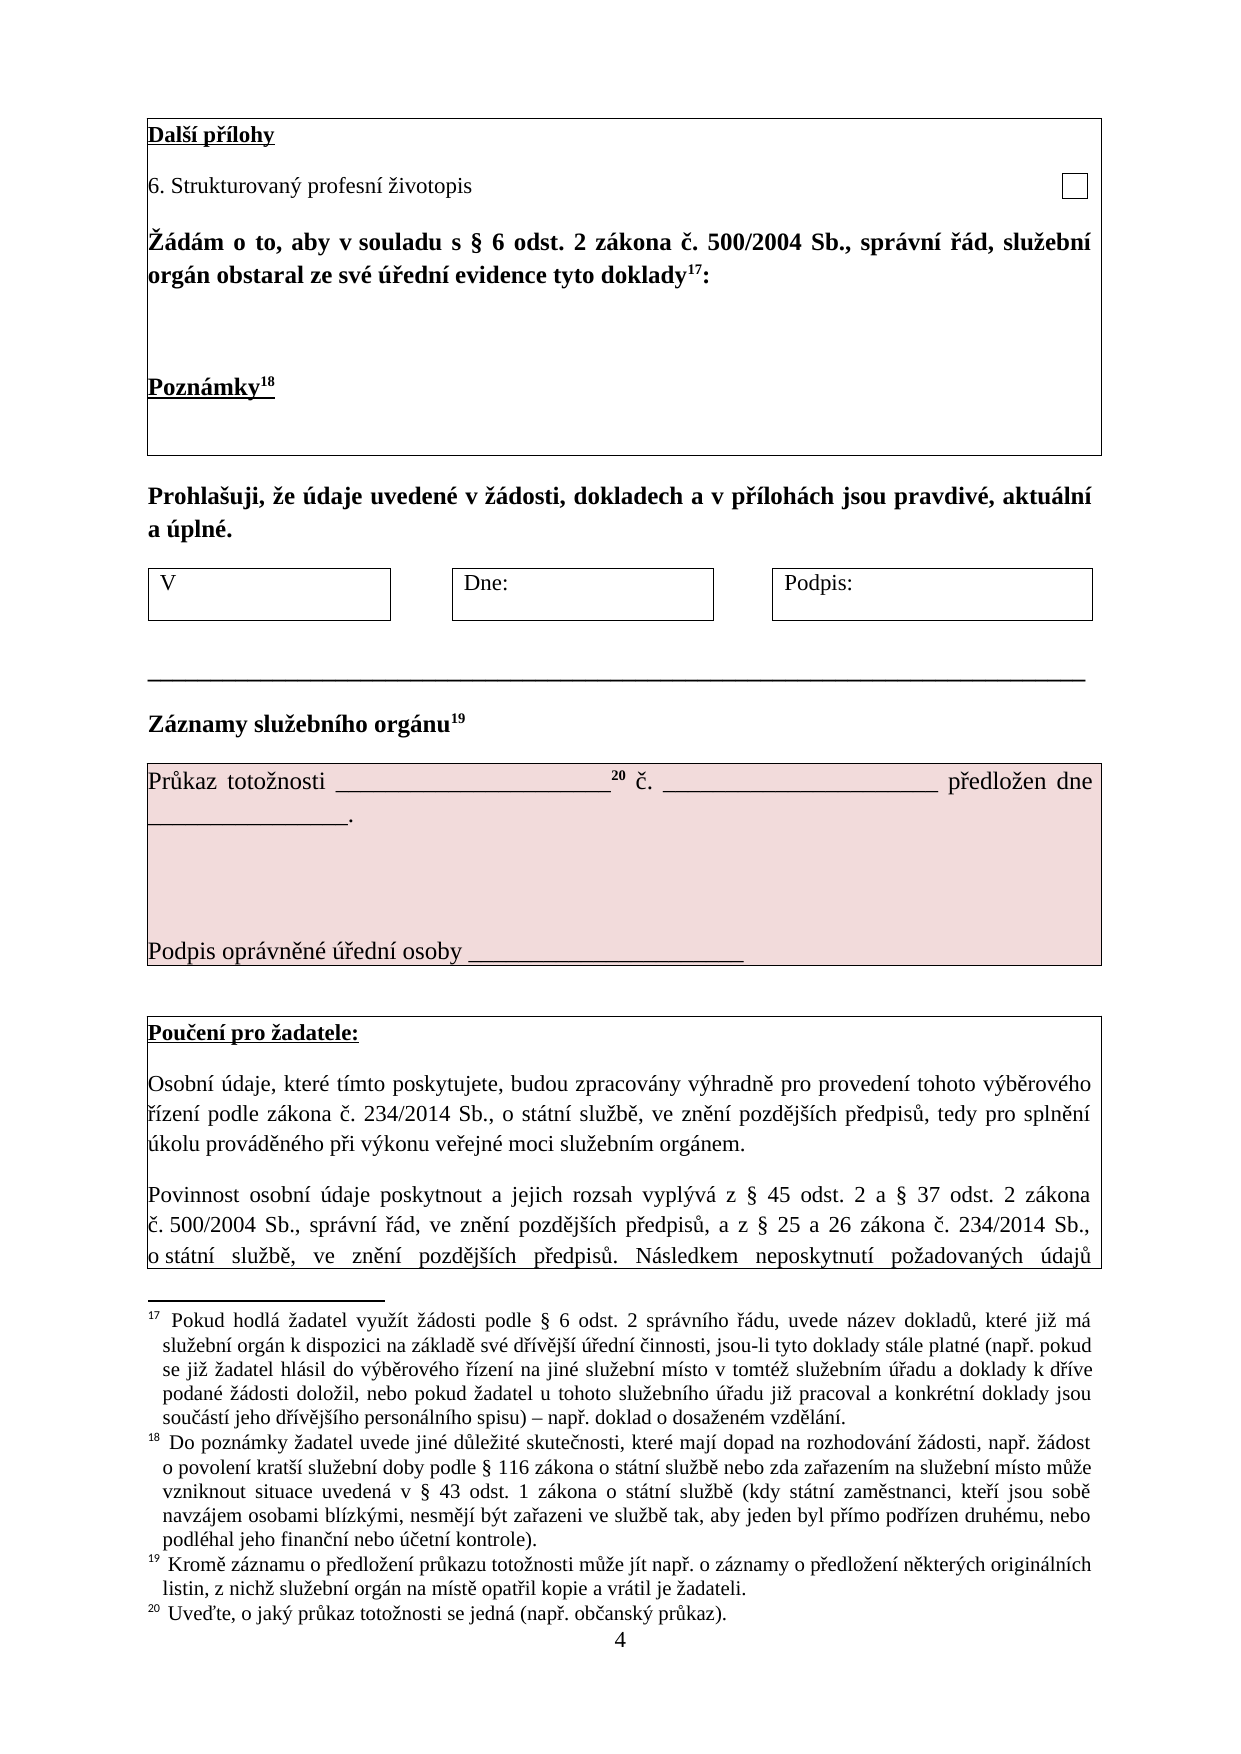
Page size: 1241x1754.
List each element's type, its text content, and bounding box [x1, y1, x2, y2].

text Průkaz totožnosti ______________________ č. ______________________ předložen dne ________________. [148, 764, 1101, 828]
text Další přílohy [148, 119, 1101, 148]
text Poučení pro žadatele: [148, 1017, 1101, 1045]
text Žádám o to, aby v souladu s § 6 odst. 2 zákona č. 500/2004 Sb., správní řád, služební orgán obstaral ze své úřední evidence tyto doklady: [148, 224, 1101, 289]
text Záznamy služebního orgánu [148, 709, 1092, 738]
table_header [391, 568, 452, 620]
text Poznámky [148, 369, 1101, 401]
text Podpis oprávněné úřední osoby ______________________ [148, 933, 1101, 965]
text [148, 1178, 1101, 1268]
table_header Dne: [453, 569, 713, 620]
text Osobní údaje, které tímto poskytujete, budou zpracovány výhradně pro provedení tohoto výběrového řízení podle zákona č. 234/2014 Sb., o státní službě, ve znění pozdějších předpisů, tedy pro splnění úkolu prováděného při výkonu veřejné moci služebním orgánem. [148, 1067, 1101, 1157]
text 6. Strukturovaný profesní životopis [148, 169, 1101, 199]
table_header Podpis: [773, 569, 1092, 620]
table_header [714, 568, 772, 620]
table_header V [149, 569, 390, 620]
text ___________________________________________________________________________ [148, 656, 1092, 684]
text Prohlašuji, že údaje uvedené v žádosti, dokladech a v přílohách jsou pravdivé, aktuální a úplné. [148, 481, 1092, 543]
